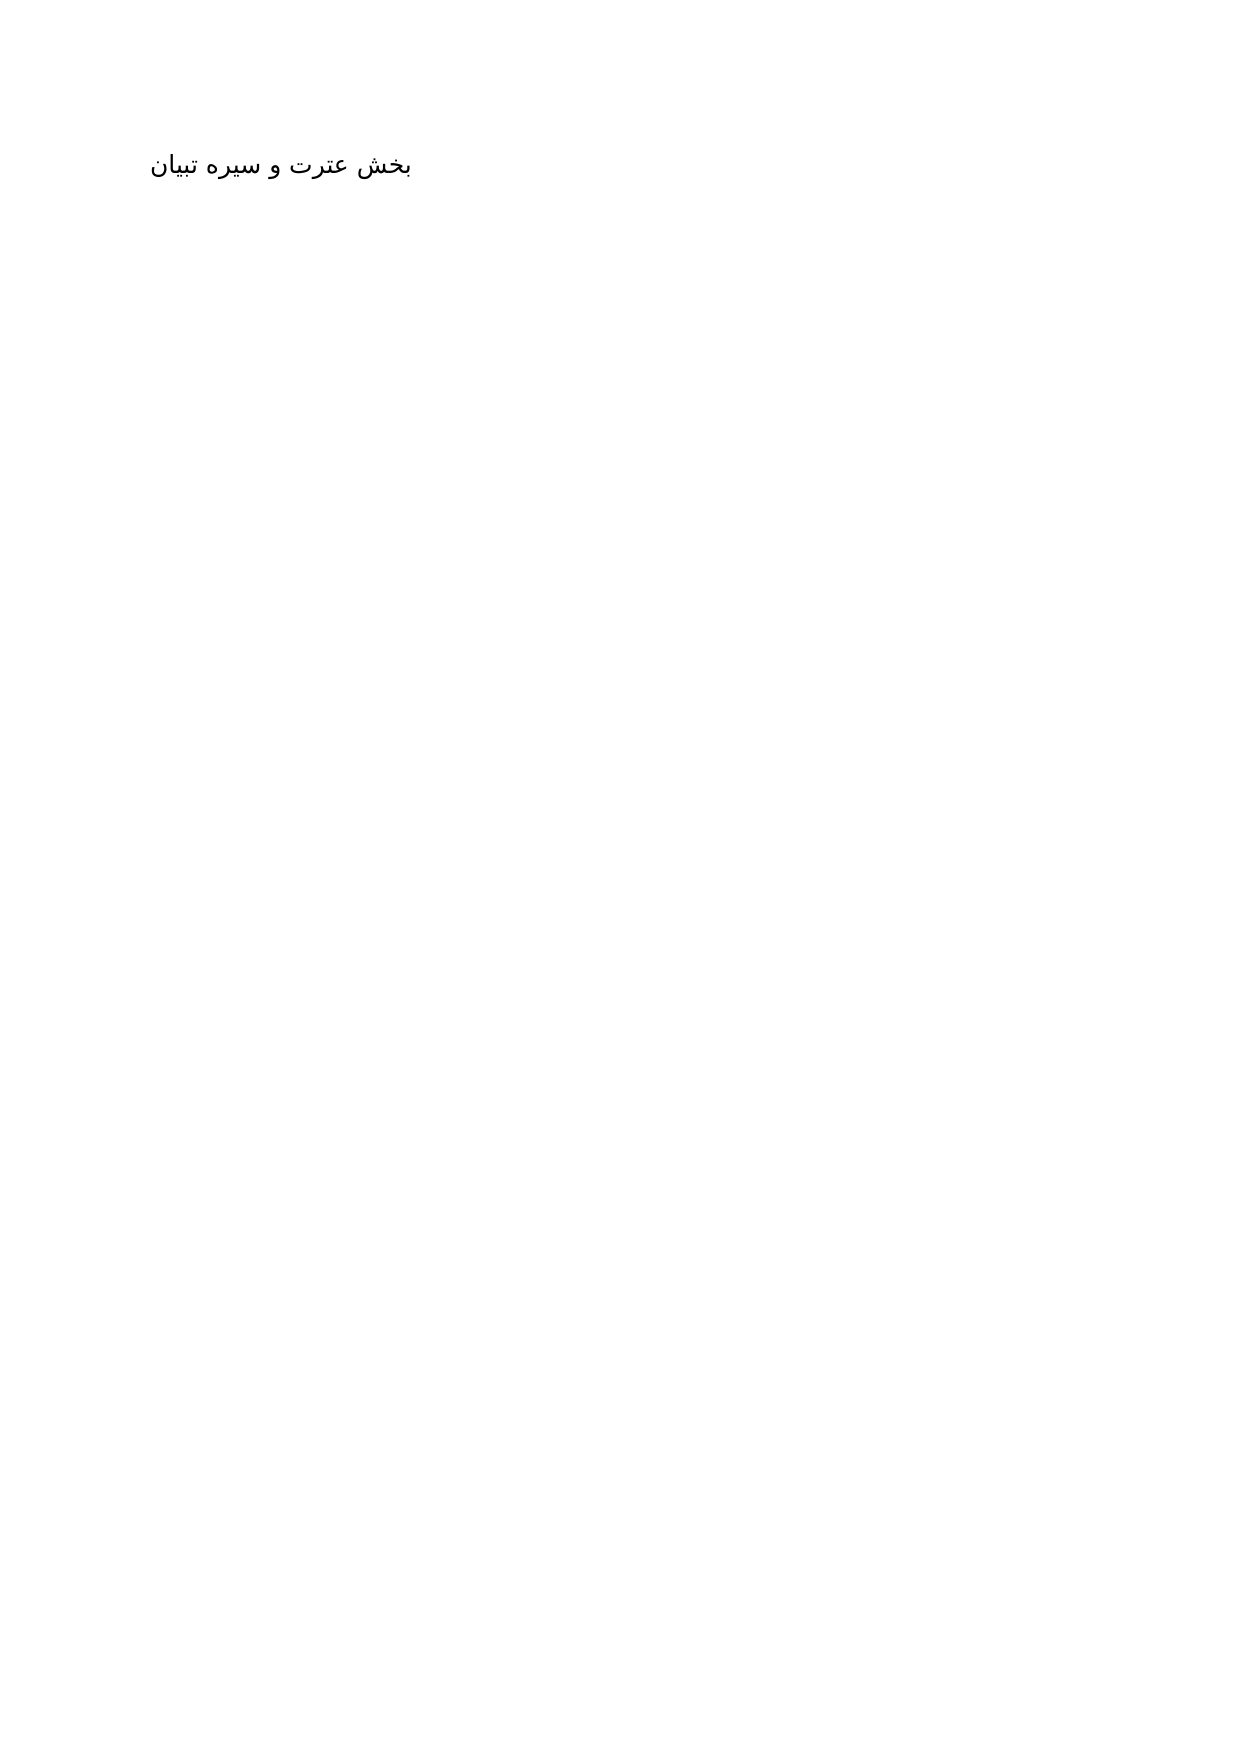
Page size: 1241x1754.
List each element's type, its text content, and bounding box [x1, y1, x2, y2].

text بخش عترت و سیره تبیان [150, 150, 1090, 179]
